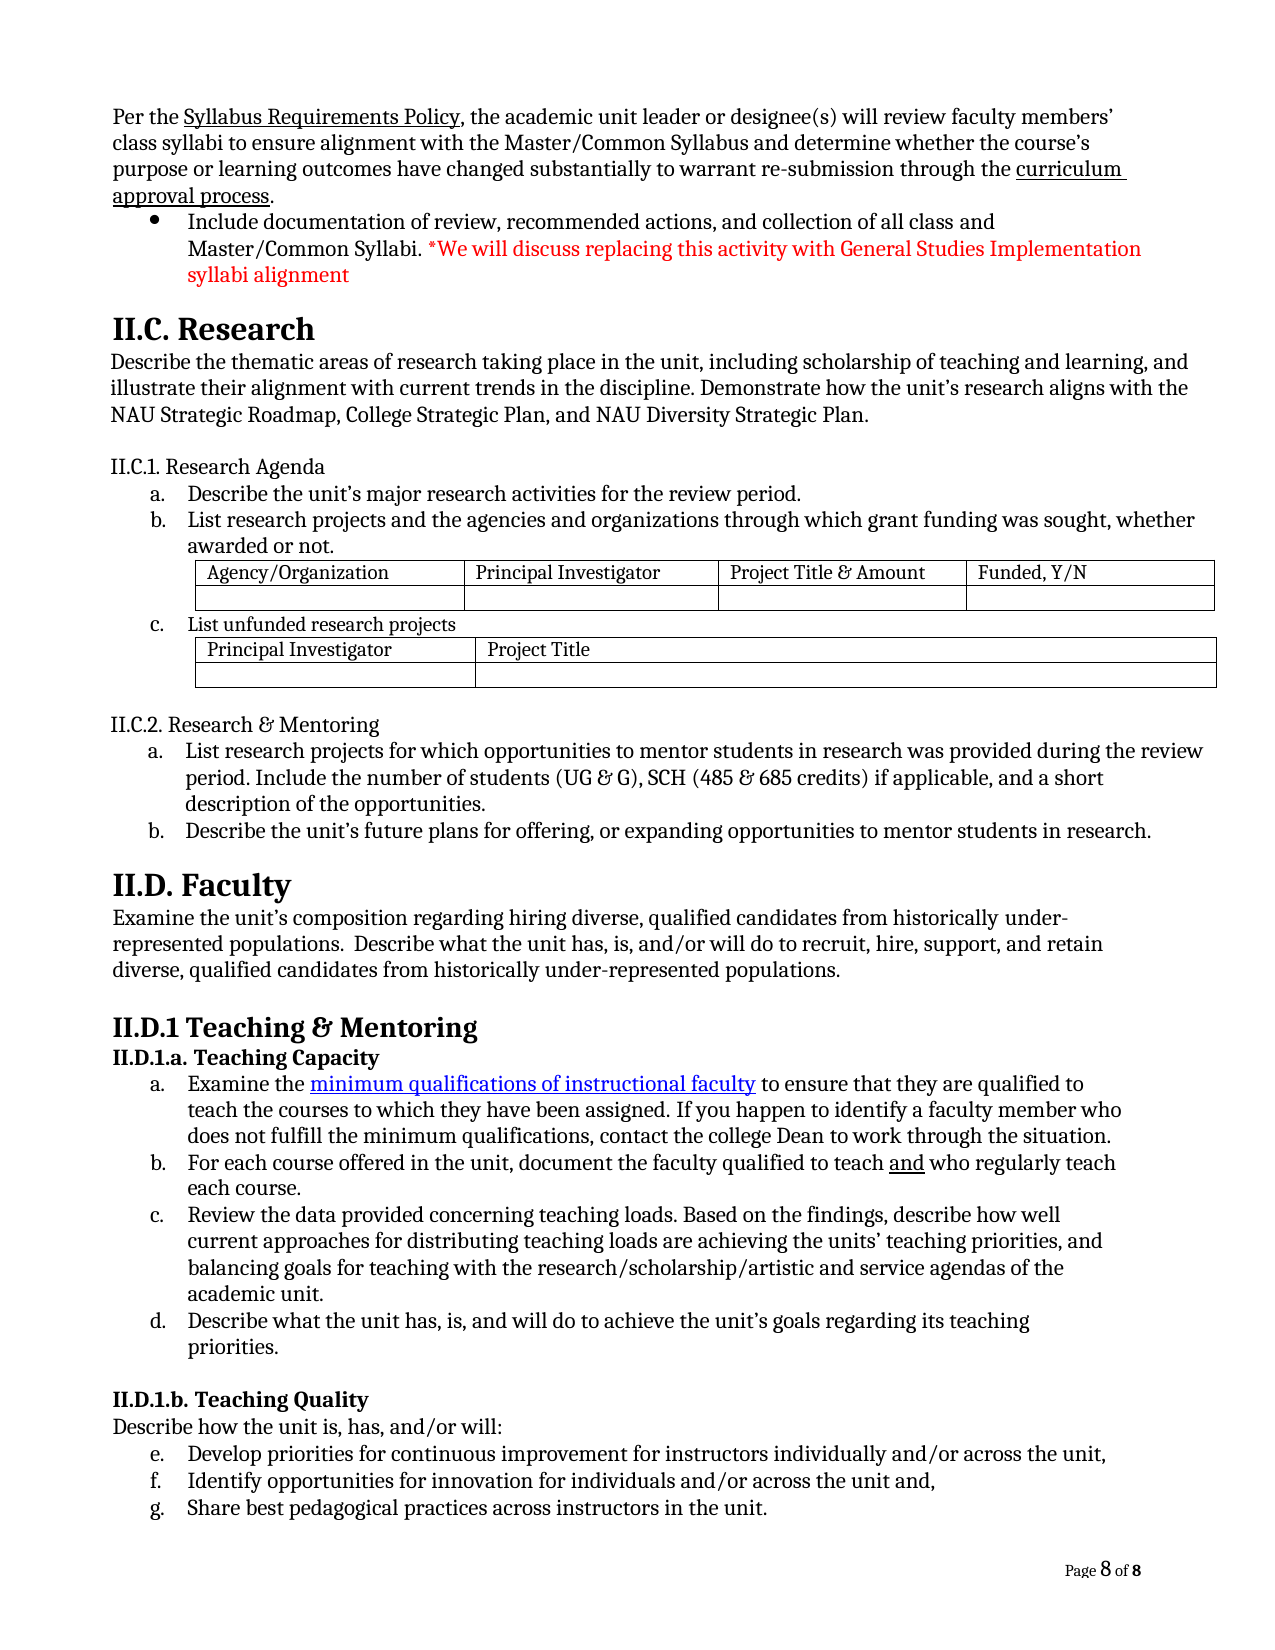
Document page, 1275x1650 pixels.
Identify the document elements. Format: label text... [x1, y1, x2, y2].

text Per the Syllabus Requirements Policy, the academic unit leader or designee(s) will review faculty members’ class syllabi to ensure alignment with the Master/Common Syllabus and determine whether the course’s purpose or learning outcomes have changed substantially to warrant re-submission through the curriculum approval process. [112, 103, 1161, 209]
subtitle II.D.1.b. Teaching Quality [112, 1387, 1215, 1413]
table_cell [967, 586, 1214, 609]
table_cell [476, 663, 1216, 687]
table_header Funded, Y/N [967, 561, 1214, 584]
list Describe the unit’s major research activities for the review period. [150, 481, 1215, 507]
list List research projects and the agencies and organizations through which grant funding was sought, whether awarded or not. [150, 507, 1215, 559]
list Identify opportunities for innovation for individuals and/or across the unit and, [150, 1468, 1215, 1494]
list Examine the minimum qualifications of instructional faculty to ensure that they are qualified to teach the courses to which they have been assigned. If you happen to identify a faculty member who does not fulfill the minimum qualifications, contact the college Dean to work through the situation. [150, 1071, 1124, 1150]
list List research projects for which opportunities to mentor students in research was provided during the review period. Include the number of students (UG & G), SCH (485 & 685 credits) if applicable, and a short description of the opportunities. [148, 738, 1215, 817]
text II.C.1. Research Agenda [91, 454, 1215, 481]
text Describe the thematic areas of research taking place in the unit, including scholarship of teaching and learning, and illustrate their alignment with current trends in the discipline. Demonstrate how the unit’s research aligns with the NAU Strategic Roadmap, College Strategic Plan, and NAU Diversity Strategic Plan. [110, 349, 1215, 428]
list For each course offered in the unit, document the faculty qualified to teach and who regularly teach each course. [150, 1150, 1129, 1201]
table_cell [719, 586, 966, 609]
table_header Principal Investigator [465, 561, 718, 584]
table_cell [465, 586, 718, 609]
list Include documentation of review, recommended actions, and collection of all class and Master/Common Syllabi. *We will discuss replacing this activity with General Studies Implementation syllabi alignment [150, 209, 1161, 288]
table_cell [196, 586, 464, 609]
text II.C.2. Research & Mentoring [110, 712, 1215, 738]
text Examine the unit’s composition regarding hiring diverse, qualified candidates from historically under-represented populations. Describe what the unit has, is, and/or will do to recruit, hire, support, and retain diverse, qualified candidates from historically under-represented populations. [112, 904, 1152, 983]
table_header Project Title [476, 638, 1216, 662]
subtitle II.D.1 Teaching & Mentoring [112, 1010, 1215, 1044]
list Describe how the unit is, has, and/or will: [112, 1413, 1215, 1440]
list List unfunded research projects [150, 611, 1215, 637]
list Review the data provided concerning teaching loads. Based on the findings, describe how well current approaches for distributing teaching loads are achieving the units’ teaching priorities, and balancing goals for teaching with the research/scholarship/artistic and service agendas of the academic unit. [150, 1202, 1123, 1307]
list Share best pedagogical practices across instructors in the unit. [150, 1494, 1215, 1521]
list Describe what the unit has, is, and will do to achieve the unit’s goals regarding its teaching [150, 1307, 1215, 1334]
table_header Project Title & Amount [719, 561, 966, 584]
subtitle II.D.1.a. Teaching Capacity [112, 1044, 1215, 1071]
subtitle II.C. Research [112, 310, 1215, 349]
table_cell [196, 663, 475, 687]
list Develop priorities for continuous improvement for instructors individually and/or across the unit, [150, 1441, 1215, 1467]
text priorities. [187, 1334, 1215, 1360]
subtitle II.D. Faculty [112, 866, 1215, 904]
table_header Principal Investigator [196, 638, 475, 662]
table_header Agency/Organization [196, 561, 464, 584]
list Describe the unit’s future plans for offering, or expanding opportunities to mentor students in research. [148, 817, 1215, 844]
